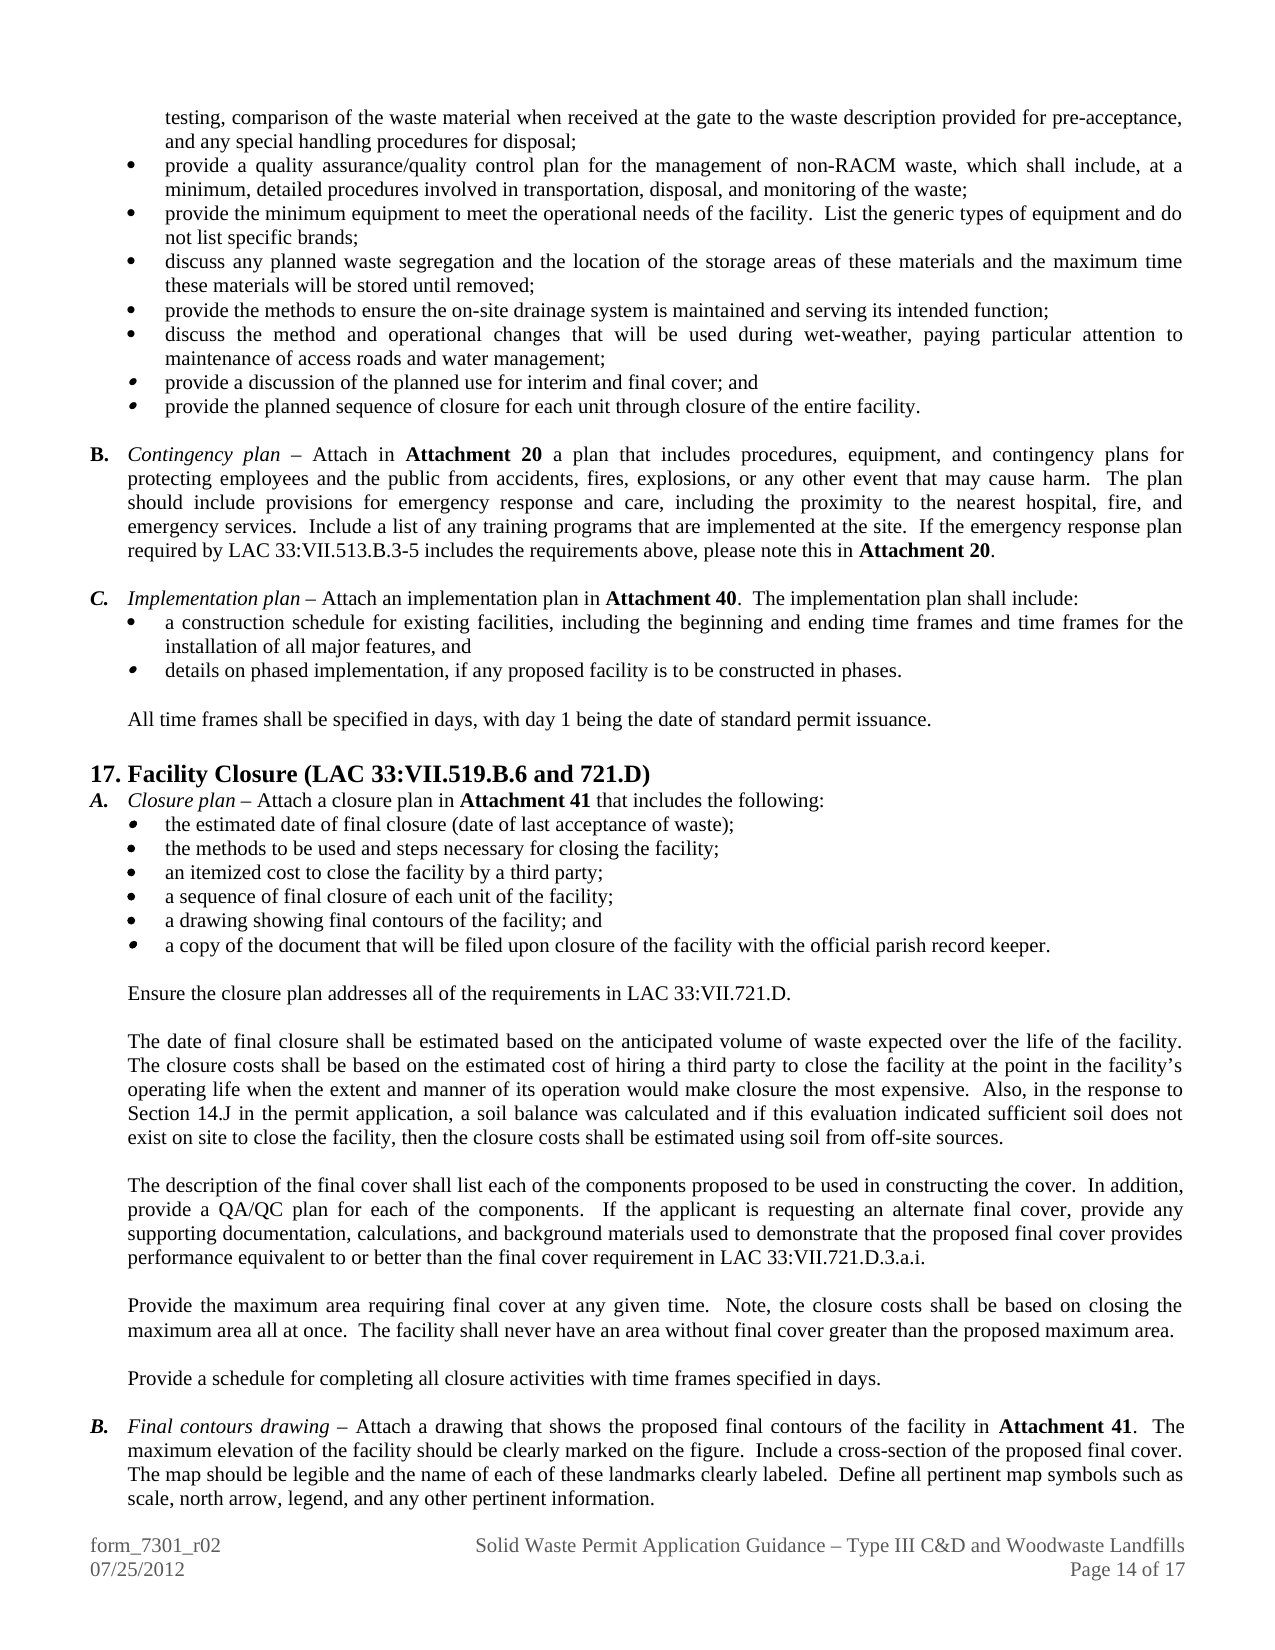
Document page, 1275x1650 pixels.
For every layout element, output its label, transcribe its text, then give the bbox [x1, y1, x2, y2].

list the estimated date of final closure (date of last acceptance of waste); [127, 812, 1185, 836]
list a construction schedule for existing facilities, including the beginning and ending time frames and time frames for the installation of all major features, and [127, 610, 1185, 658]
list the methods to be used and steps necessary for closing the facility; [127, 836, 1185, 860]
list provide the planned sequence of closure for each unit through closure of the entire facility. [127, 394, 1185, 418]
list provide a discussion of the planned use for interim and final cover; and [127, 370, 1185, 394]
list an itemized cost to close the facility by a third party; [127, 860, 1185, 884]
list Provide a schedule for completing all closure activities with time frames specified in days. [127, 1366, 1185, 1390]
text Ensure the closure plan addresses all of the requirements in LAC 33:VII.721.D. [127, 981, 1185, 1005]
list provide the minimum equipment to meet the operational needs of the facility. List the generic types of equipment and do not list specific brands; [127, 201, 1185, 249]
list provide a quality assurance/quality control plan for the management of non-RACM waste, which shall include, at a minimum, detailed procedures involved in transportation, disposal, and monitoring of the waste; [127, 153, 1185, 201]
list a copy of the document that will be filed upon closure of the facility with the official parish record keeper. [127, 932, 1185, 957]
list Facility Closure (LAC 33:VII.519.B.6 and 721.D) [90, 759, 1185, 788]
list a drawing showing final contours of the facility; and [127, 908, 1185, 932]
list All time frames shall be specified in days, with day 1 being the date of standard permit issuance. [127, 707, 1185, 731]
list Closure plan – Attach a closure plan in Attachment 41 that includes the following: [90, 788, 1185, 812]
list a sequence of final closure of each unit of the facility; [127, 884, 1185, 908]
list Provide the maximum area requiring final cover at any given time. Note, the closure costs shall be based on closing the maximum area all at once. The facility shall never have an area without final cover greater than the proposed maximum area. [127, 1293, 1185, 1342]
list Implementation plan – Attach an implementation plan in Attachment 40. The implementation plan shall include: [90, 586, 1185, 610]
list Final contours drawing – Attach a drawing that shows the proposed final contours of the facility in Attachment 41. The maximum elevation of the facility should be clearly marked on the figure. Include a cross-section of the proposed final cover. The map should be legible and the name of each of these landmarks clearly labeled. Define all pertinent map symbols such as scale, north arrow, legend, and any other pertinent information. [90, 1414, 1185, 1510]
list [127, 105, 1185, 153]
list discuss the method and operational changes that will be used during wet-weather, paying particular attention to maintenance of access roads and water management; [127, 322, 1185, 370]
list The date of final closure shall be estimated based on the anticipated volume of waste expected over the life of the facility. The closure costs shall be based on the estimated cost of hiring a third party to close the facility at the point in the facility’s operating life when the extent and manner of its operation would make closure the most expensive. Also, in the response to Section 14.J in the permit application, a soil balance was calculated and if this evaluation indicated sufficient soil does not exist on site to close the facility, then the closure costs shall be estimated using soil from off-site sources. [127, 1029, 1185, 1149]
list discuss any planned waste segregation and the location of the storage areas of these materials and the maximum time these materials will be stored until removed; [127, 249, 1185, 297]
list provide the methods to ensure the on-site drainage system is maintained and serving its intended function; [127, 297, 1185, 322]
list Contingency plan – Attach in Attachment 20 a plan that includes procedures, equipment, and contingency plans for protecting employees and the public from accidents, fires, explosions, or any other event that may cause harm. The plan should include provisions for emergency response and care, including the proximity to the nearest hospital, fire, and emergency services. Include a list of any training programs that are implemented at the site. If the emergency response plan required by LAC 33:VII.513.B.3-5 includes the requirements above, please note this in Attachment 20. [90, 442, 1185, 562]
list The description of the final cover shall list each of the components proposed to be used in constructing the cover. In addition, provide a QA/QC plan for each of the components. If the applicant is requesting an alternate final cover, provide any supporting documentation, calculations, and background materials used to demonstrate that the proposed final cover provides performance equivalent to or better than the final cover requirement in LAC 33:VII.721.D.3.a.i. [127, 1173, 1185, 1269]
list details on phased implementation, if any proposed facility is to be constructed in phases. [127, 658, 1185, 682]
